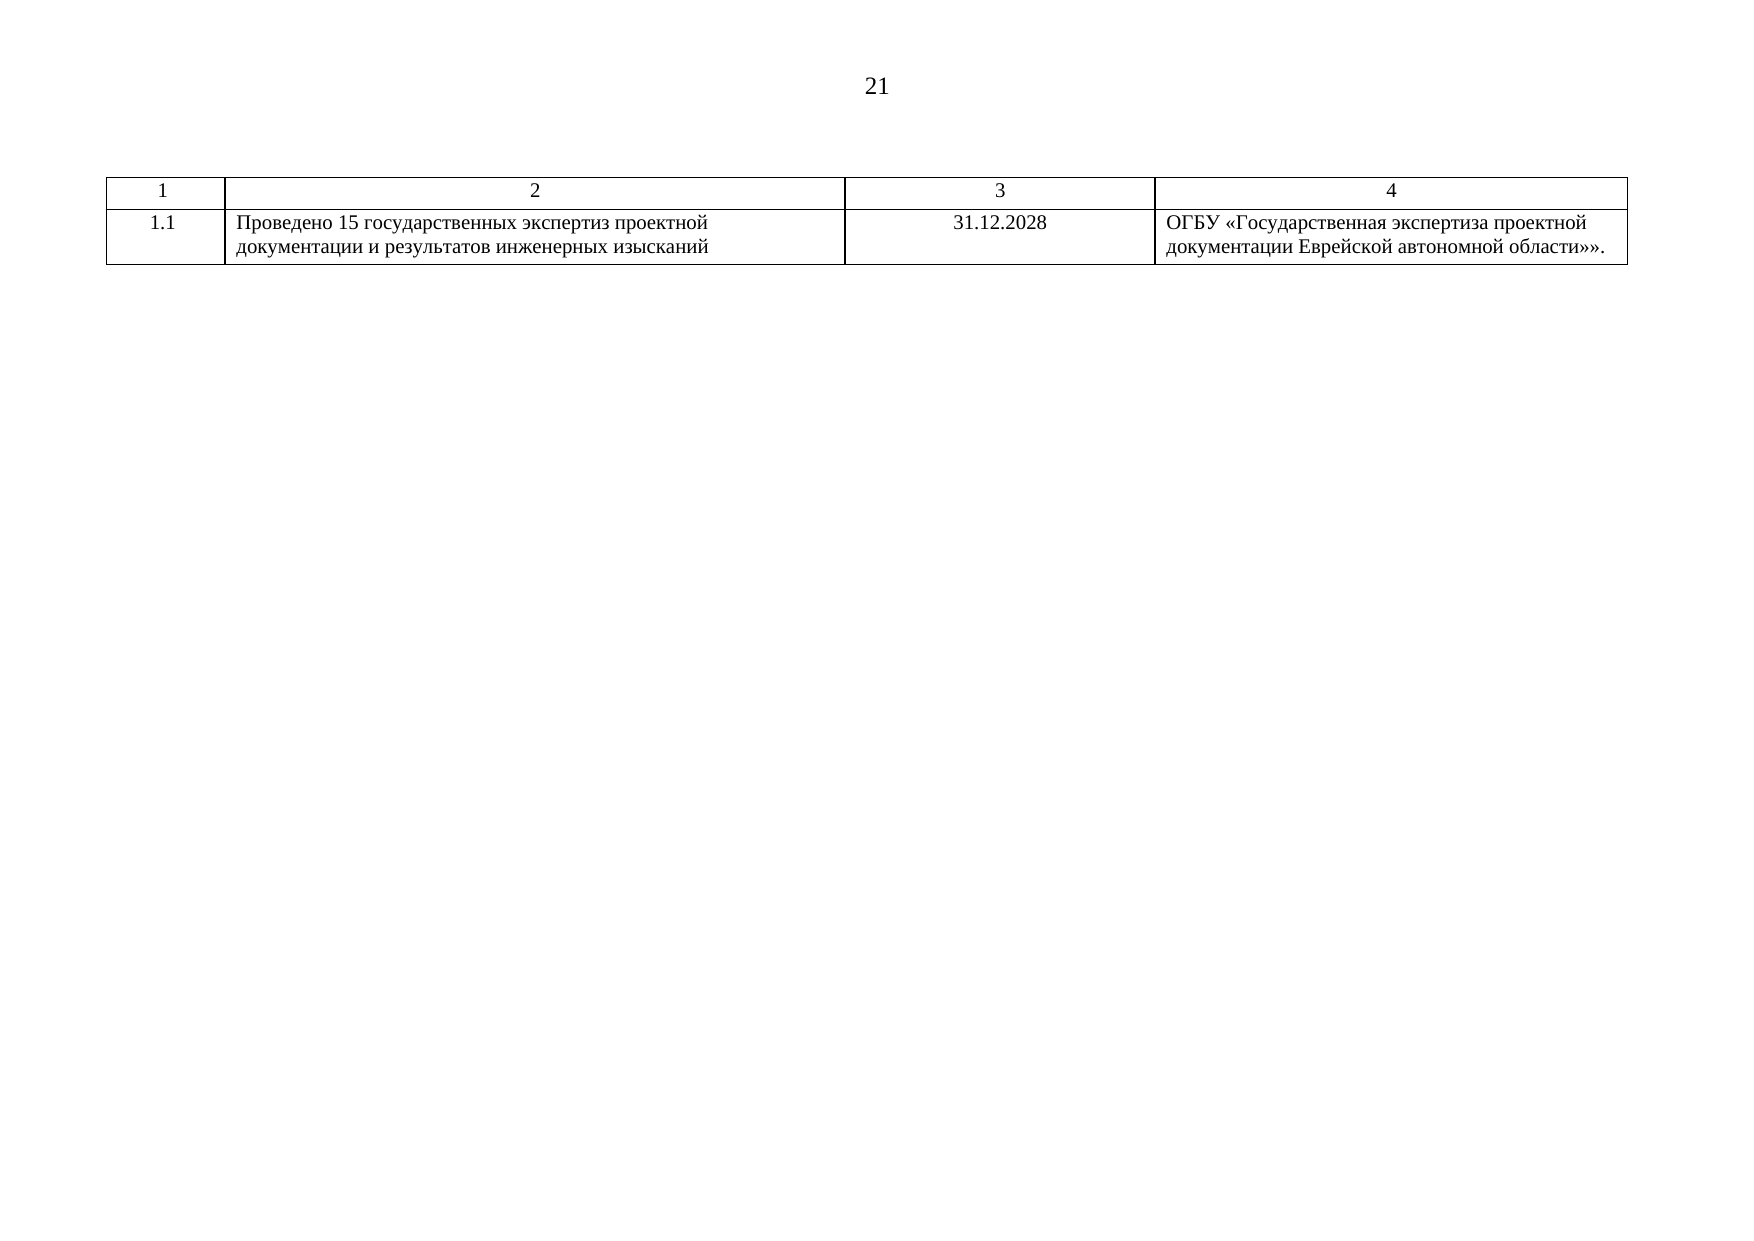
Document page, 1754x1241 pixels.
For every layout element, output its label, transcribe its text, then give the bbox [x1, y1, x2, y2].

table_header 1 [107, 178, 224, 209]
table_header 3 [846, 178, 1154, 209]
table_header 2 [226, 178, 844, 209]
table_cell 1.1 [107, 210, 224, 264]
table_cell 31.12.2028 [846, 210, 1154, 264]
table_cell Проведено 15 государственных экспертиз проектной документации и результатов инженерных изысканий [226, 210, 844, 264]
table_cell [1156, 210, 1627, 264]
table_header 4 [1156, 178, 1627, 209]
